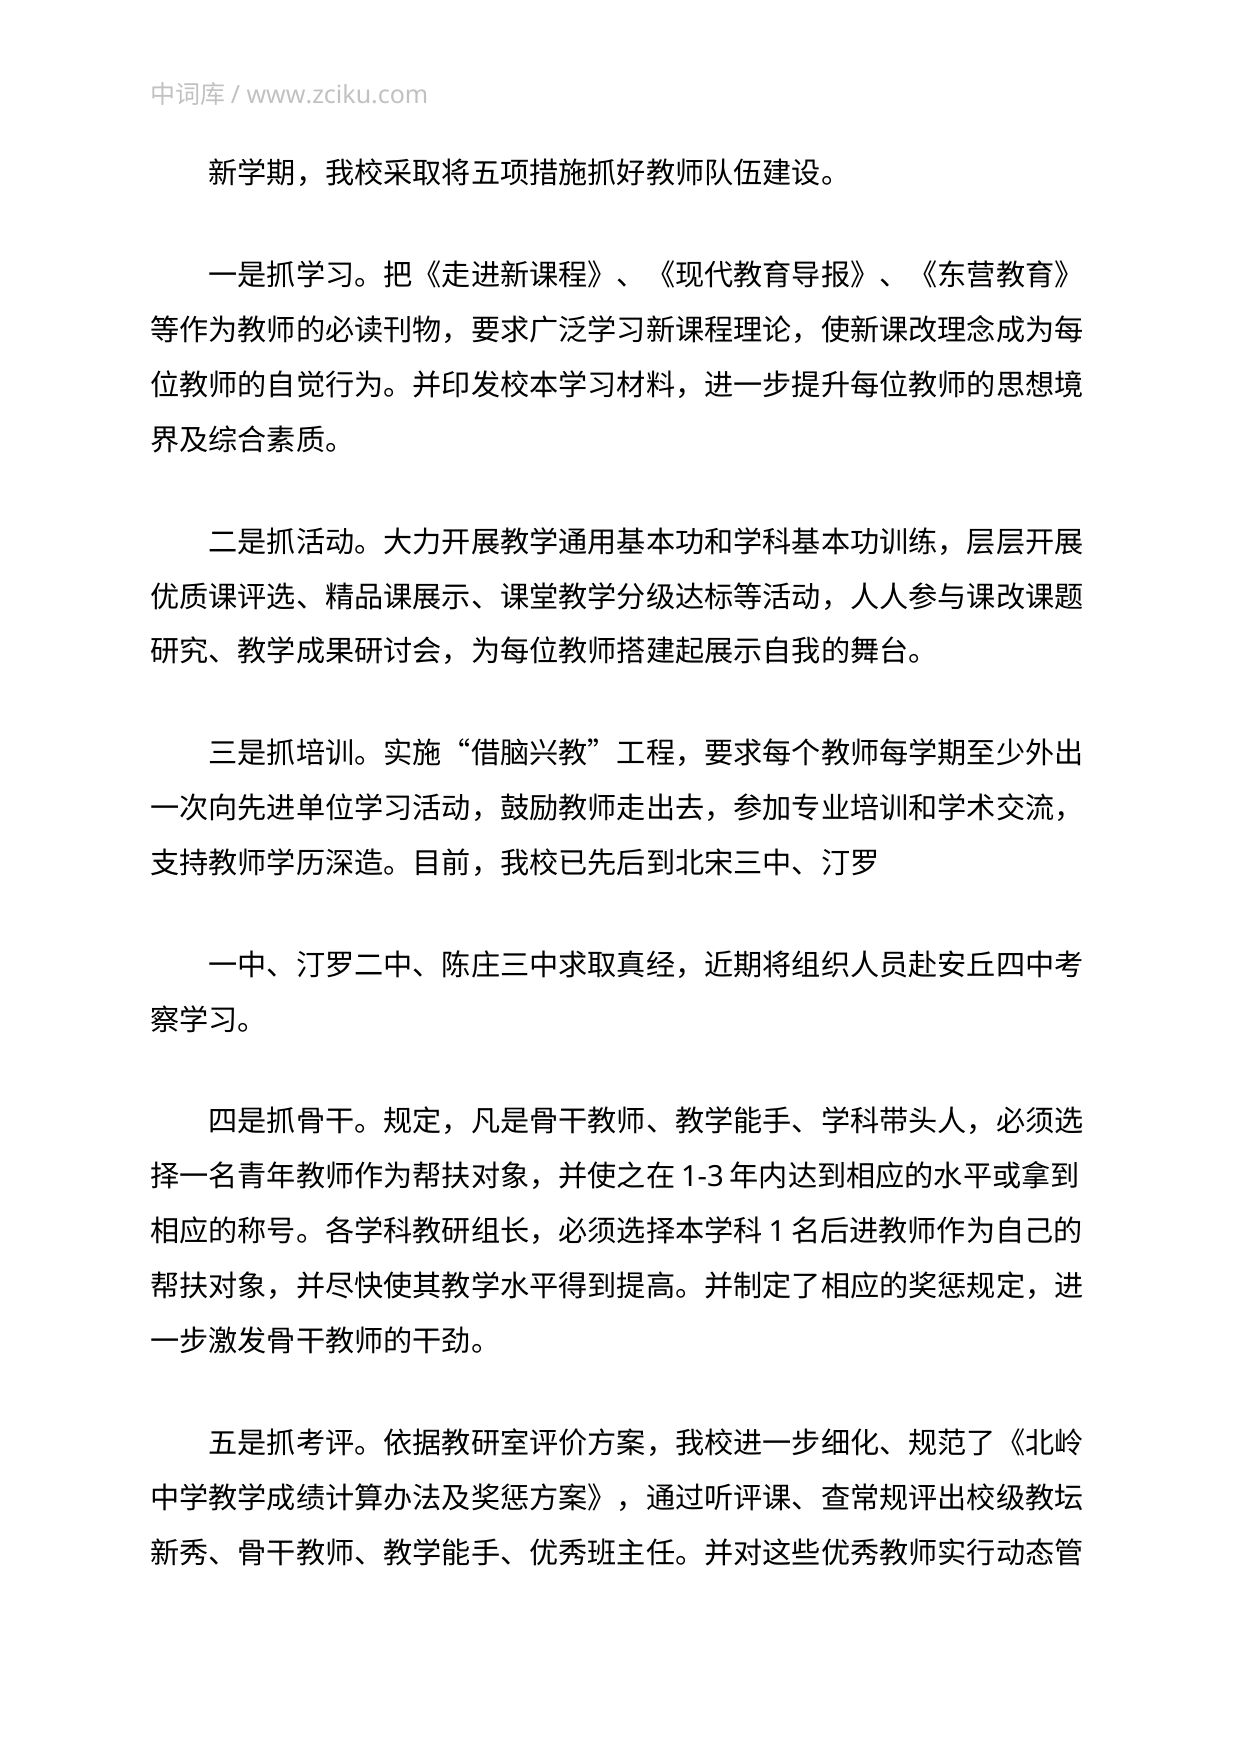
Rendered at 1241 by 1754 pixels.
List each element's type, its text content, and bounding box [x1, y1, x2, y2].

text 一是抓学习。把《走进新课程》、《现代教育导报》、《东营教育》等作为教师的必读刊物，要求广泛学习新课程理论，使新课改理念成为每位教师的自觉行为。并印发校本学习材料，进一步提升每位教师的思想境界及综合素质。 [150, 252, 1090, 459]
text 三是抓培训。实施“借脑兴教”工程，要求每个教师每学期至少外出一次向先进单位学习活动，鼓励教师走出去，参加专业培训和学术交流，支持教师学历深造。目前，我校已先后到北宋三中、汀罗 [150, 730, 1090, 882]
text 一中、汀罗二中、陈庄三中求取真经，近期将组织人员赴安丘四中考察学习。 [150, 941, 1090, 1038]
text 四是抓骨干。规定，凡是骨干教师、教学能手、学科带头人，必须选择一名青年教师作为帮扶对象，并使之在1-3年内达到相应的水平或拿到相应的称号。各学科教研组长，必须选择本学科1名后进教师作为自己的帮扶对象，并尽快使其教学水平得到提高。并制定了相应的奖惩规定，进一步激发骨干教师的干劲。 [150, 1098, 1090, 1360]
text 二是抓活动。大力开展教学通用基本功和学科基本功训练，层层开展优质课评选、精品课展示、课堂教学分级达标等活动，人人参与课改课题研究、教学成果研讨会，为每位教师搭建起展示自我的舞台。 [150, 518, 1090, 670]
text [150, 1419, 1090, 1572]
text 新学期，我校采取将五项措施抓好教师队伍建设。 [150, 150, 1090, 192]
